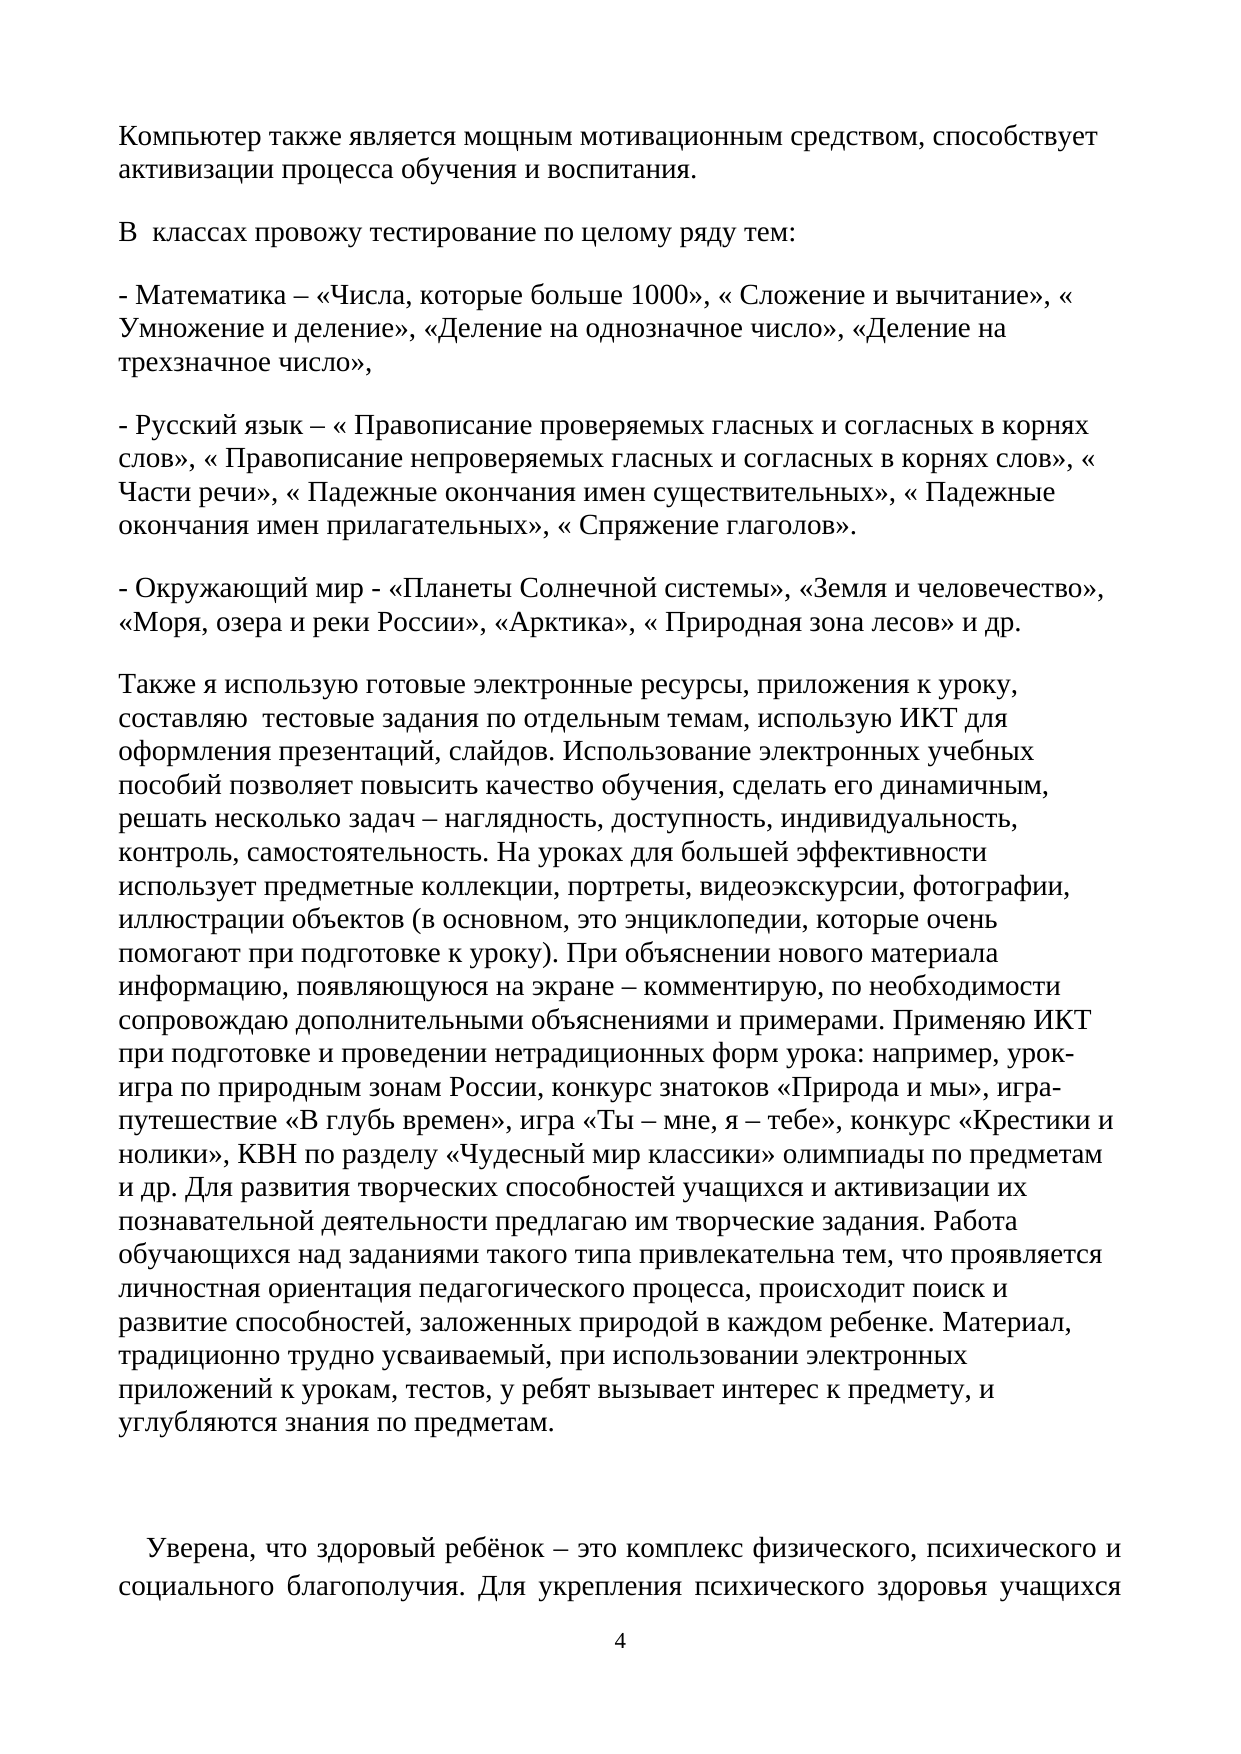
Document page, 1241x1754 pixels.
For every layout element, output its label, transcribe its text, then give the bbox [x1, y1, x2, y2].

text - Математика – «Числа, которые больше 1000», « Сложение и вычитание», « Умножение и деление», «Деление на однозначное число», «Деление на трехзначное число», [118, 277, 1122, 378]
text В классах провожу тестирование по целому ряду тем: [118, 214, 1122, 248]
text - Русский язык – « Правописание проверяемых гласных и согласных в корнях слов», « Правописание непроверяемых гласных и согласных в корнях слов», « Части речи», « Падежные окончания имен существительных», « Падежные окончания имен прилагательных», « Спряжение глаголов». [118, 407, 1122, 541]
text Компьютер также является мощным мотивационным средством, способствует активизации процесса обучения и воспитания. [118, 118, 1122, 185]
text - Окружающий мир - «Планеты Солнечной системы», «Земля и человечество», «Моря, озера и реки России», «Арктика», « Природная зона лесов» и др. [118, 570, 1122, 637]
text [118, 1530, 1122, 1602]
text Также я использую готовые электронные ресурсы, приложения к уроку, составляю тестовые задания по отдельным темам, использую ИКТ для оформления презентаций, слайдов. Использование электронных учебных пособий позволяет повысить качество обучения, сделать его динамичным, решать несколько задач – наглядность, доступность, индивидуальность, контроль, самостоятельность. На уроках для большей эффективности использует предметные коллекции, портреты, видеоэкскурсии, фотографии, иллюстрации объектов (в основном, это энциклопедии, которые очень помогают при подготовке к уроку). При объяснении нового материала информацию, появляющуюся на экране – комментирую, по необходимости сопровождаю дополнительными объяснениями и примерами. Применяю ИКТ при подготовке и проведении нетрадиционных форм урока: например, урок-игра по природным зонам России, конкурс знатоков «Природа и мы», игра-путешествие «В глубь времен», игра «Ты – мне, я – тебе», конкурс «Крестики и нолики», КВН по разделу «Чудесный мир классики» олимпиады по предметам и др. Для развития творческих способностей учащихся и активизации их познавательной деятельности предлагаю им творческие задания. Работа обучающихся над заданиями такого типа привлекательна тем, что проявляется личностная ориентация педагогического процесса, происходит поиск и развитие способностей, заложенных природой в каждом ребенке. Материал, традиционно трудно усваиваемый, при использовании электронных приложений к урокам, тестов, у ребят вызывает интерес к предмету, и углубляются знания по предметам. [118, 666, 1122, 1438]
